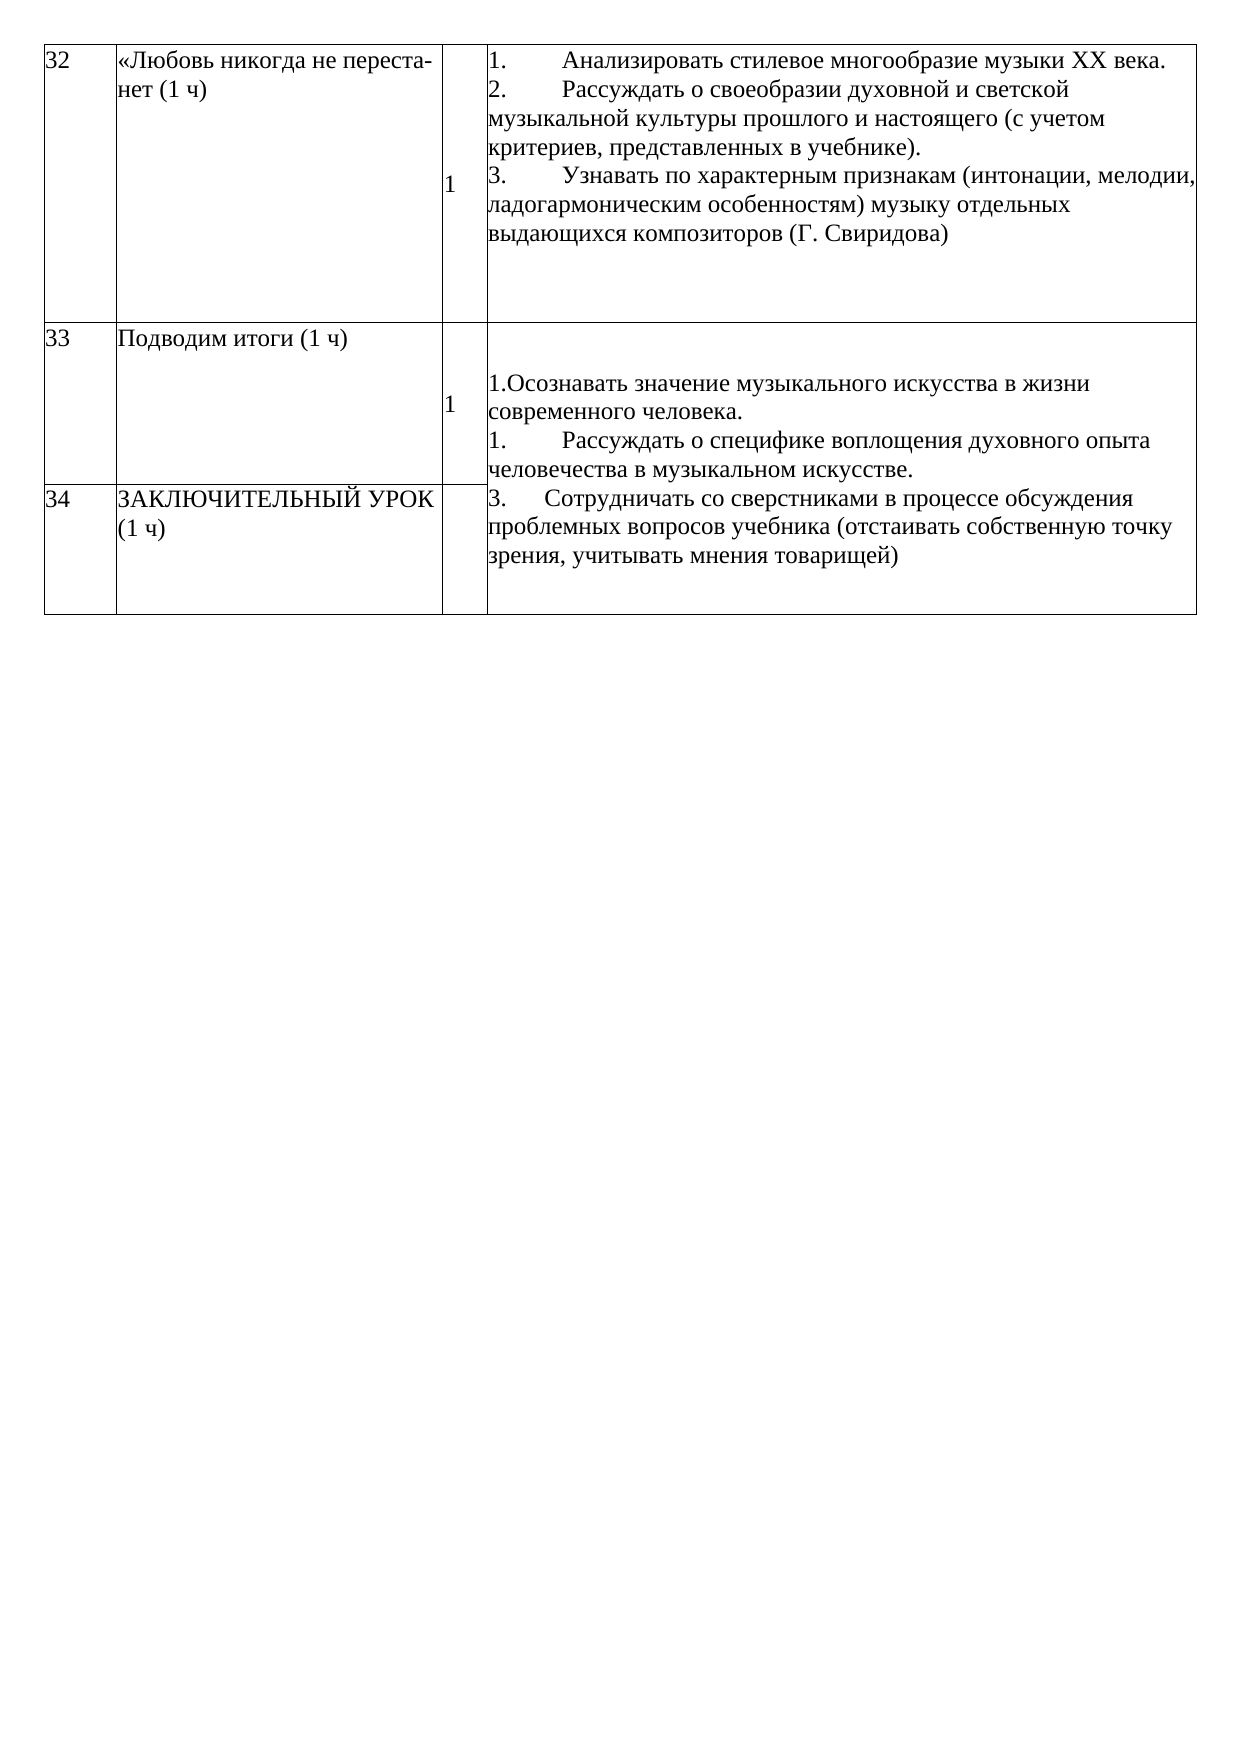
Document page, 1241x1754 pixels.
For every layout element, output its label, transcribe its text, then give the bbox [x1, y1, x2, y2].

table_cell 1 [443, 323, 487, 483]
table_cell 32 [45, 45, 116, 322]
table_cell [443, 485, 487, 613]
table_cell 1 [443, 45, 487, 322]
table_cell «Любовь никогда не перестанет (1 ч) [117, 45, 442, 322]
table_cell ЗАКЛЮЧИТЕЛЬНЫЙ УРОК (1 ч) [117, 485, 442, 613]
table_cell Анализировать стилевое многообразие музыки XX века. Рассуждать о своеобразии духовной и светской музыкальной культуры прошлого и настоящего (с учетом критериев, представленных в учебнике). Узнавать по характерным признакам (интонации, мелодии, ладогармоническим особенностям) музыку отдельных выдающихся композиторов (Г. Свиридова) [488, 45, 1196, 322]
table_cell Подводим итоги (1 ч) [117, 323, 442, 483]
table_cell 33 [45, 323, 116, 483]
table_cell 1.Осознавать значение музыкального искусства в жизни современного человека. Рассуждать о специфике воплощения духовного опыта человечества в музыкальном искусстве. 3. Сотрудничать со сверстниками в процессе обсуждения проблемных вопросов учебника (отстаивать собственную точку зрения, учитывать мнения товарищей) [488, 323, 1196, 613]
table_cell 34 [45, 485, 116, 613]
